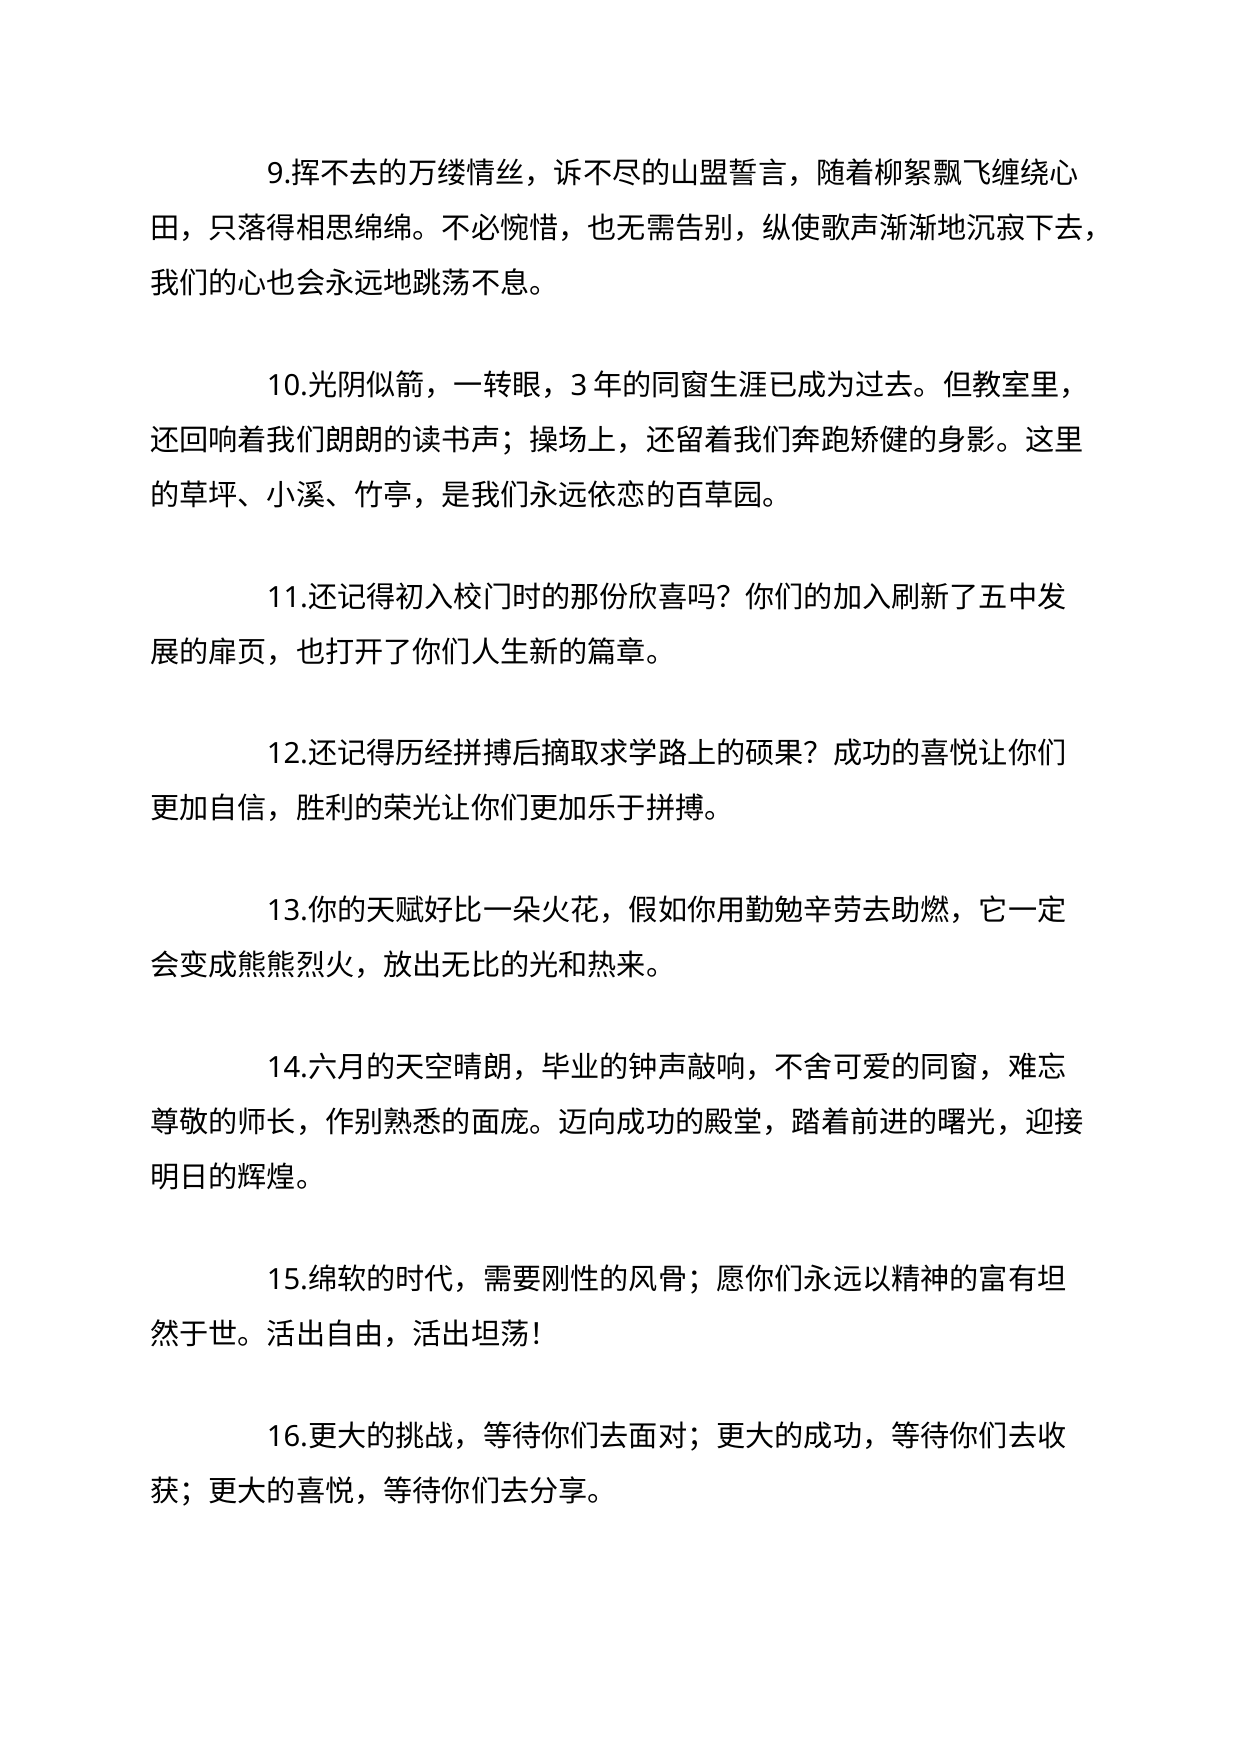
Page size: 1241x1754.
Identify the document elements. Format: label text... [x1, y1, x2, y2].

text 15.绵软的时代，需要刚性的风骨；愿你们永远以精神的富有坦然于世。活出自由，活出坦荡！ [150, 1255, 1090, 1353]
text 9.挥不去的万缕情丝，诉不尽的山盟誓言，随着柳絮飘飞缠绕心田，只落得相思绵绵。不必惋惜，也无需告别，纵使歌声渐渐地沉寂下去，我们的心也会永远地跳荡不息。 [150, 150, 1090, 302]
text 11.还记得初入校门时的那份欣喜吗？你们的加入刷新了五中发展的扉页，也打开了你们人生新的篇章。 [150, 573, 1090, 671]
text 10.光阴似箭，一转眼，3年的同窗生涯已成为过去。但教室里，还回响着我们朗朗的读书声；操场上，还留着我们奔跑矫健的身影。这里的草坪、小溪、竹亭，是我们永远依恋的百草园。 [150, 362, 1090, 514]
text 14.六月的天空晴朗，毕业的钟声敲响，不舍可爱的同窗，难忘尊敬的师长，作别熟悉的面庞。迈向成功的殿堂，踏着前进的曙光，迎接明日的辉煌。 [150, 1044, 1090, 1196]
text 12.还记得历经拼搏后摘取求学路上的硕果？成功的喜悦让你们更加自信，胜利的荣光让你们更加乐于拼搏。 [150, 730, 1090, 827]
text 16.更大的挑战，等待你们去面对；更大的成功，等待你们去收获；更大的喜悦，等待你们去分享。 [150, 1412, 1090, 1509]
text 13.你的天赋好比一朵火花，假如你用勤勉辛劳去助燃，它一定会变成熊熊烈火，放出无比的光和热来。 [150, 887, 1090, 984]
